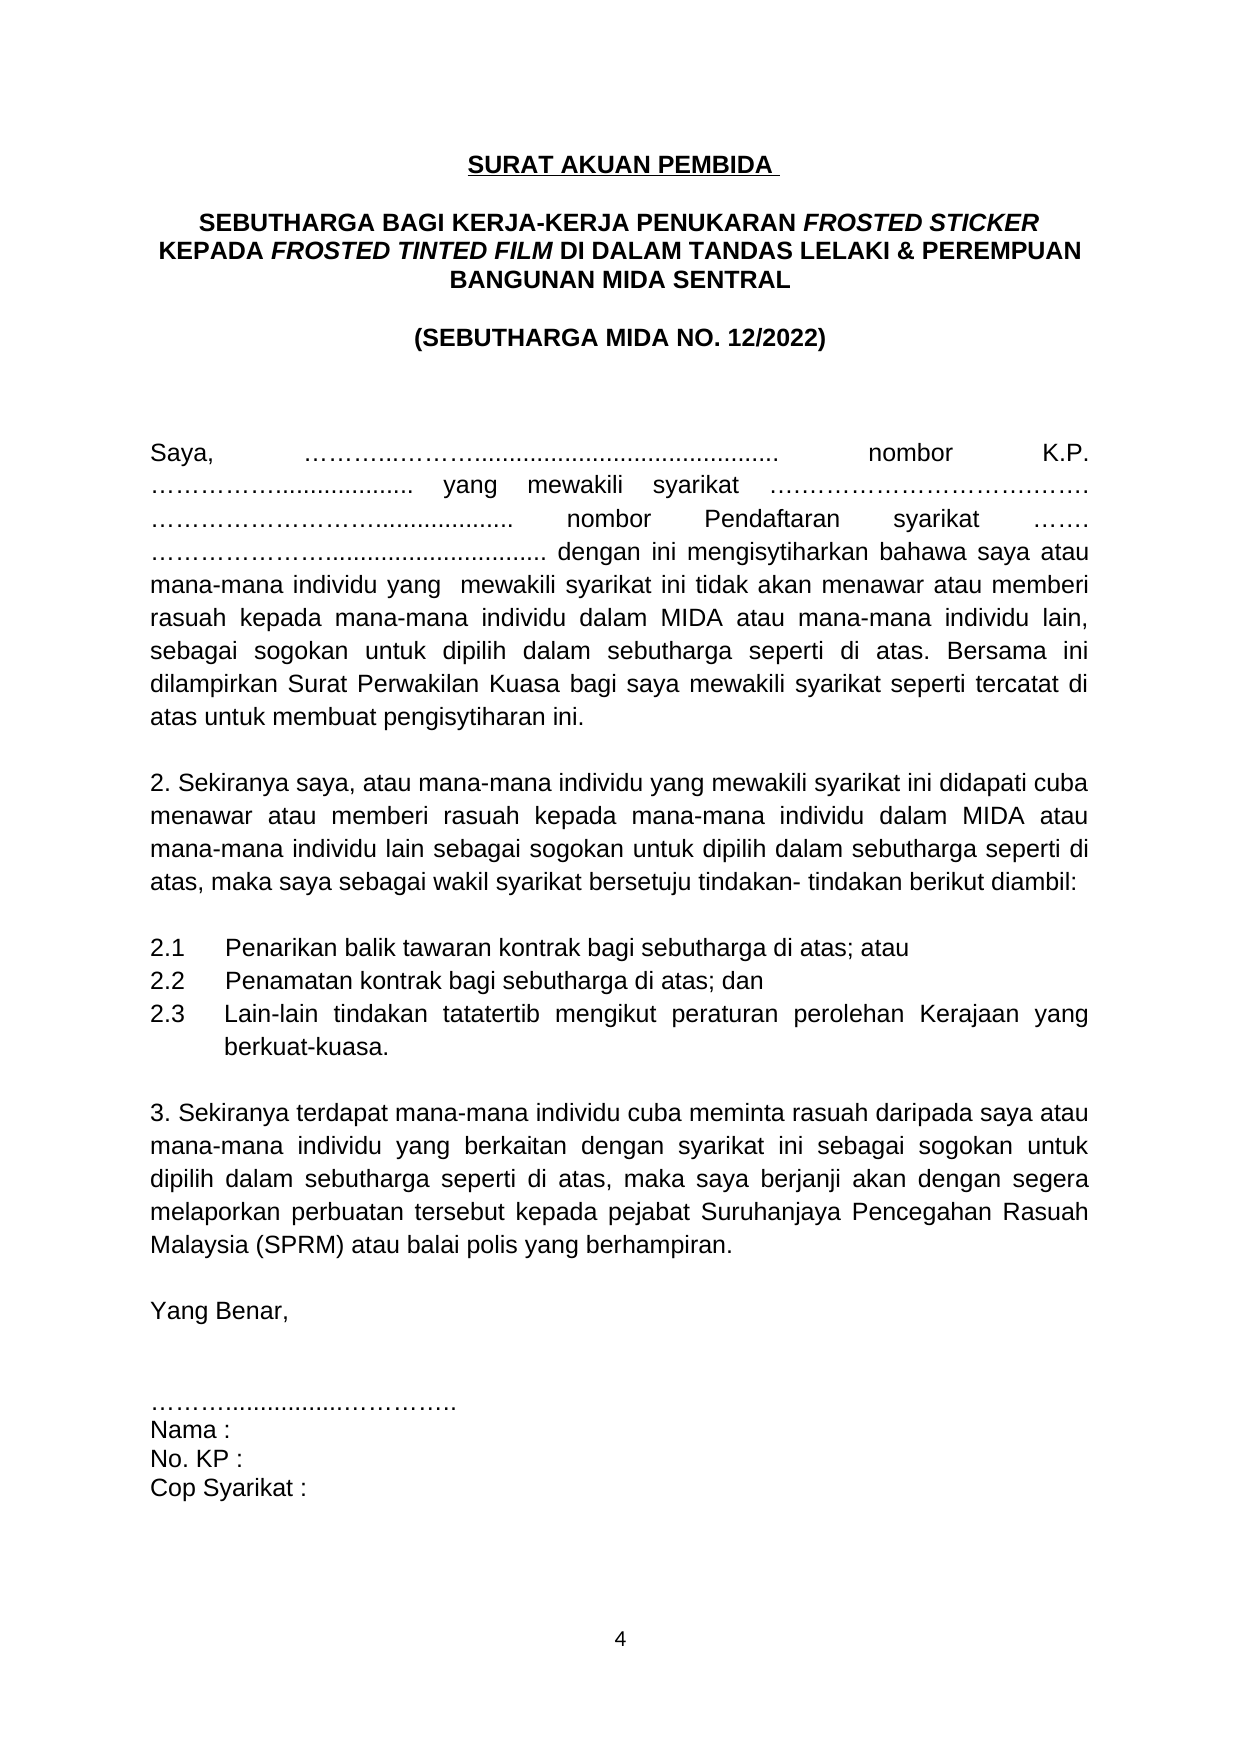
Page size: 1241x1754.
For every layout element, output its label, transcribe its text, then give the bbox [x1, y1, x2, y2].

text 3. Sekiranya terdapat mana-mana individu cuba meminta rasuah daripada saya atau mana-mana individu yang berkaitan dengan syarikat ini sebagai sogokan untuk dipilih dalam sebutharga seperti di atas, maka saya berjanji akan dengan segera melaporkan perbuatan tersebut kepada pejabat Suruhanjaya Pencegahan Rasuah Malaysia (SPRM) atau balai polis yang berhampiran. [150, 1098, 1090, 1259]
text ……….................………….. [150, 1387, 1090, 1415]
text No. KP : [150, 1444, 1090, 1473]
text SEBUTHARGA BAGI KERJA-KERJA PENUKARAN FROSTED STICKER KEPADA FROSTED TINTED FILM DI DALAM TANDAS LELAKI & PEREMPUAN BANGUNAN MIDA SENTRAL [150, 207, 1090, 294]
text (SEBUTHARGA MIDA NO. 12/2022) [150, 322, 1090, 351]
text Nama : [150, 1415, 1090, 1444]
text SURAT AKUAN PEMBIDA [150, 150, 1090, 179]
text 2.3 Lain-lain tindakan tatatertib mengikut peraturan perolehan Kerajaan yang berkuat-kuasa. [150, 999, 1090, 1061]
text 2.1 Penarikan balik tawaran kontrak bagi sebutharga di atas; atau [150, 933, 1090, 962]
text Yang Benar, [150, 1296, 1090, 1325]
text 2. Sekiranya saya, atau mana-mana individu yang mewakili syarikat ini didapati cuba menawar atau memberi rasuah kepada mana-mana individu dalam MIDA atau mana-mana individu lain sebagai sogokan untuk dipilih dalam sebutharga seperti di atas, maka saya sebagai wakil syarikat bersetuju tindakan- tindakan berikut diambil: [150, 768, 1090, 896]
text 2.2 Penamatan kontrak bagi sebutharga di atas; dan [150, 966, 1090, 994]
text Saya, ………...………............................................ nombor K.P. …………….................... yang mewakili syarikat ….……………………….…….……………………….................... nombor Pendaftaran syarikat …….…………………................................ dengan ini mengisytiharkan bahawa saya atau mana-mana individu yang mewakili syarikat ini tidak akan menawar atau memberi rasuah kepada mana-mana individu dalam MIDA atau mana-mana individu lain, sebagai sogokan untuk dipilih dalam sebutharga seperti di atas. Bersama ini dilampirkan Surat Perwakilan Kuasa bagi saya mewakili syarikat seperti tercatat di atas untuk membuat pengisytiharan ini. [150, 437, 1090, 730]
text Cop Syarikat : [150, 1473, 1090, 1502]
